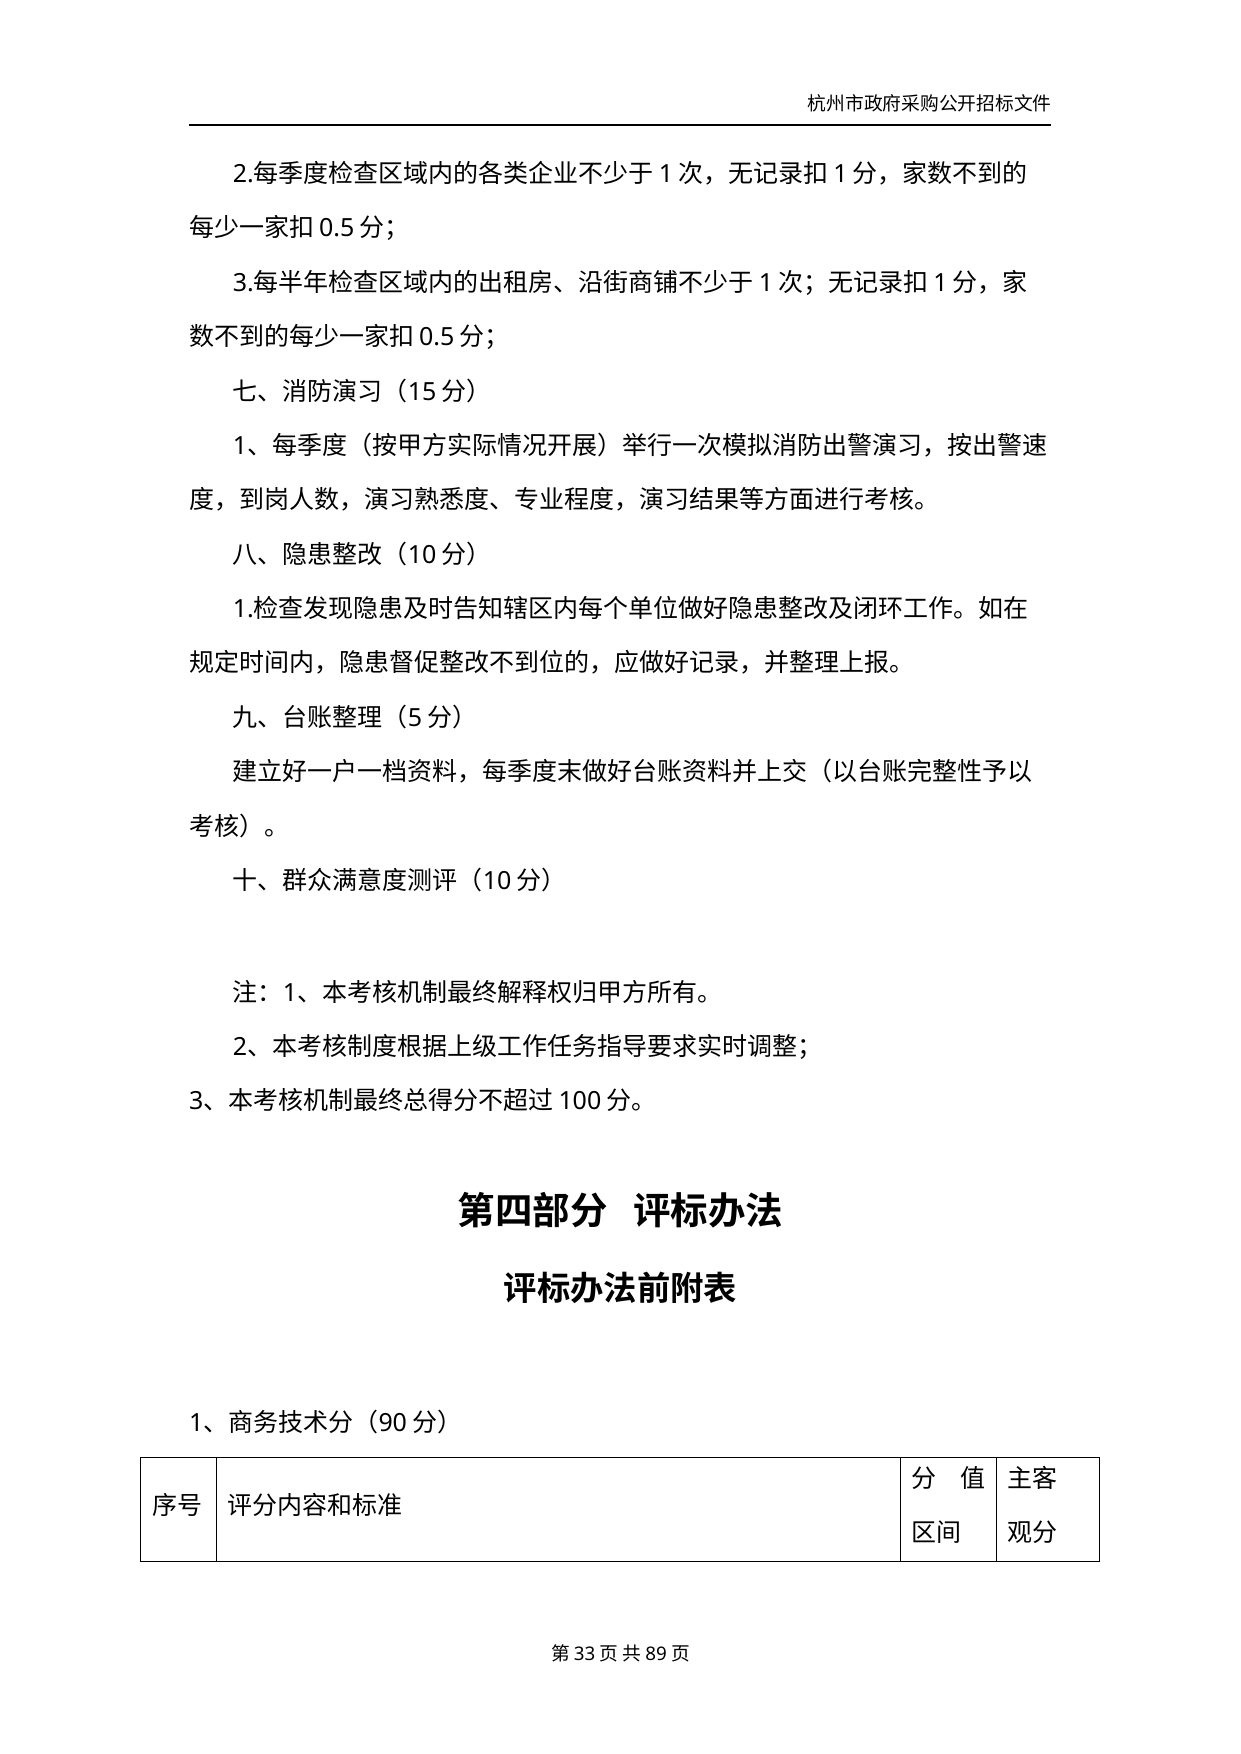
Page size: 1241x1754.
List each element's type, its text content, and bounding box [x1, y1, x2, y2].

text 注：1、本考核机制最终解释权归甲方所有。 [189, 972, 1051, 1008]
text 1、每季度（按甲方实际情况开展）举行一次模拟消防出警演习，按出警速度，到岗人数，演习熟悉度、专业程度，演习结果等方面进行考核。 [189, 425, 1051, 516]
text 建立好一户一档资料，每季度末做好台账资料并上交（以台账完整性予以考核）。 [189, 752, 1051, 842]
text 2.每季度检查区域内的各类企业不少于1次，无记录扣1分，家数不到的每少一家扣0.5分； [189, 153, 1051, 244]
table_header 评分内容和标准 [217, 1458, 900, 1561]
text 第四部分 评标办法 [189, 1181, 1051, 1235]
text 八、隐患整改（10分） [189, 534, 1051, 570]
text 1、商务技术分（90分） [189, 1403, 1051, 1439]
table_header 主客 观分 [997, 1458, 1099, 1561]
text 3.每半年检查区域内的出租房、沿街商铺不少于1次；无记录扣1分，家数不到的每少一家扣0.5分； [189, 262, 1051, 353]
text 1.检查发现隐患及时告知辖区内每个单位做好隐患整改及闭环工作。如在规定时间内，隐患督促整改不到位的，应做好记录，并整理上报。 [189, 588, 1051, 679]
text 2、本考核制度根据上级工作任务指导要求实时调整； [189, 1026, 1051, 1063]
text 十、群众满意度测评（10分） [189, 860, 1051, 897]
text 九、台账整理（5分） [189, 697, 1051, 733]
text 3、本考核机制最终总得分不超过100分。 [189, 1081, 1051, 1117]
table_header 序号 [141, 1458, 216, 1561]
text 七、消防演习（15分） [189, 371, 1051, 407]
table_header 分值区间 [901, 1458, 996, 1561]
text 评标办法前附表 [189, 1262, 1051, 1310]
